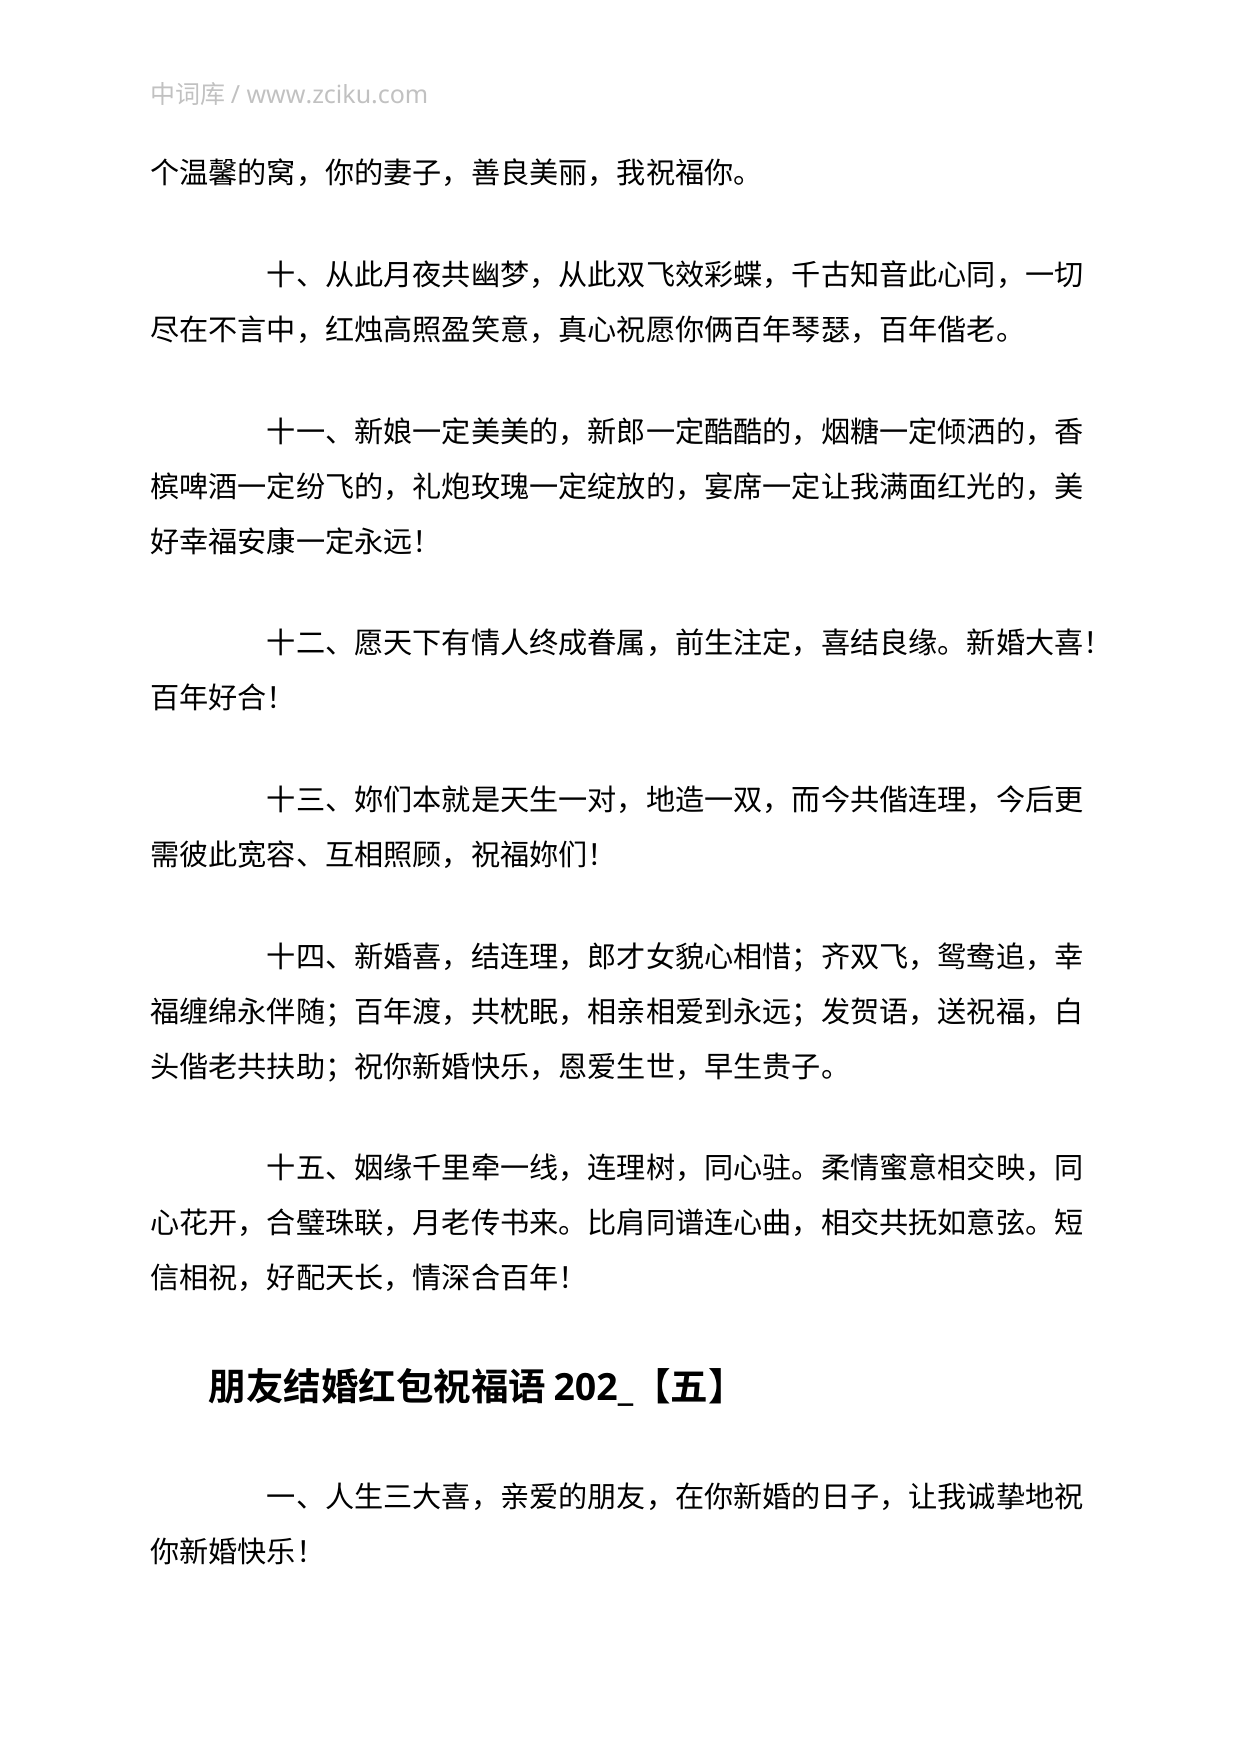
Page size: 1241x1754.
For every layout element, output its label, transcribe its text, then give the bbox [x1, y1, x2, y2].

text 朋友结婚红包祝福语202_【五】 [150, 1356, 1090, 1411]
text 十一、新娘一定美美的，新郎一定酷酷的，烟糖一定倾洒的，香槟啤酒一定纷飞的，礼炮玫瑰一定绽放的，宴席一定让我满面红光的，美好幸福安康一定永远！ [150, 408, 1090, 561]
text 十五、姻缘千里牵一线，连理树，同心驻。柔情蜜意相交映，同心花开，合璧珠联，月老传书来。比肩同谱连心曲，相交共抚如意弦。短信相祝，好配天长，情深合百年！ [150, 1145, 1090, 1297]
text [150, 150, 1090, 192]
text 十四、新婚喜，结连理，郎才女貌心相惜；齐双飞，鸳鸯追，幸福缠绵永伴随；百年渡，共枕眠，相亲相爱到永远；发贺语，送祝福，白头偕老共扶助；祝你新婚快乐，恩爱生世，早生贵子。 [150, 933, 1090, 1085]
text 十二、愿天下有情人终成眷属，前生注定，喜结良缘。新婚大喜！百年好合！ [150, 620, 1090, 717]
text 一、人生三大喜，亲爱的朋友，在你新婚的日子，让我诚挚地祝你新婚快乐！ [150, 1474, 1090, 1571]
text 十三、妳们本就是天生一对，地造一双，而今共偕连理，今后更需彼此宽容、互相照顾，祝福妳们！ [150, 777, 1090, 874]
text 十、从此月夜共幽梦，从此双飞效彩蝶，千古知音此心同，一切尽在不言中，红烛高照盈笑意，真心祝愿你俩百年琴瑟，百年偕老。 [150, 252, 1090, 349]
